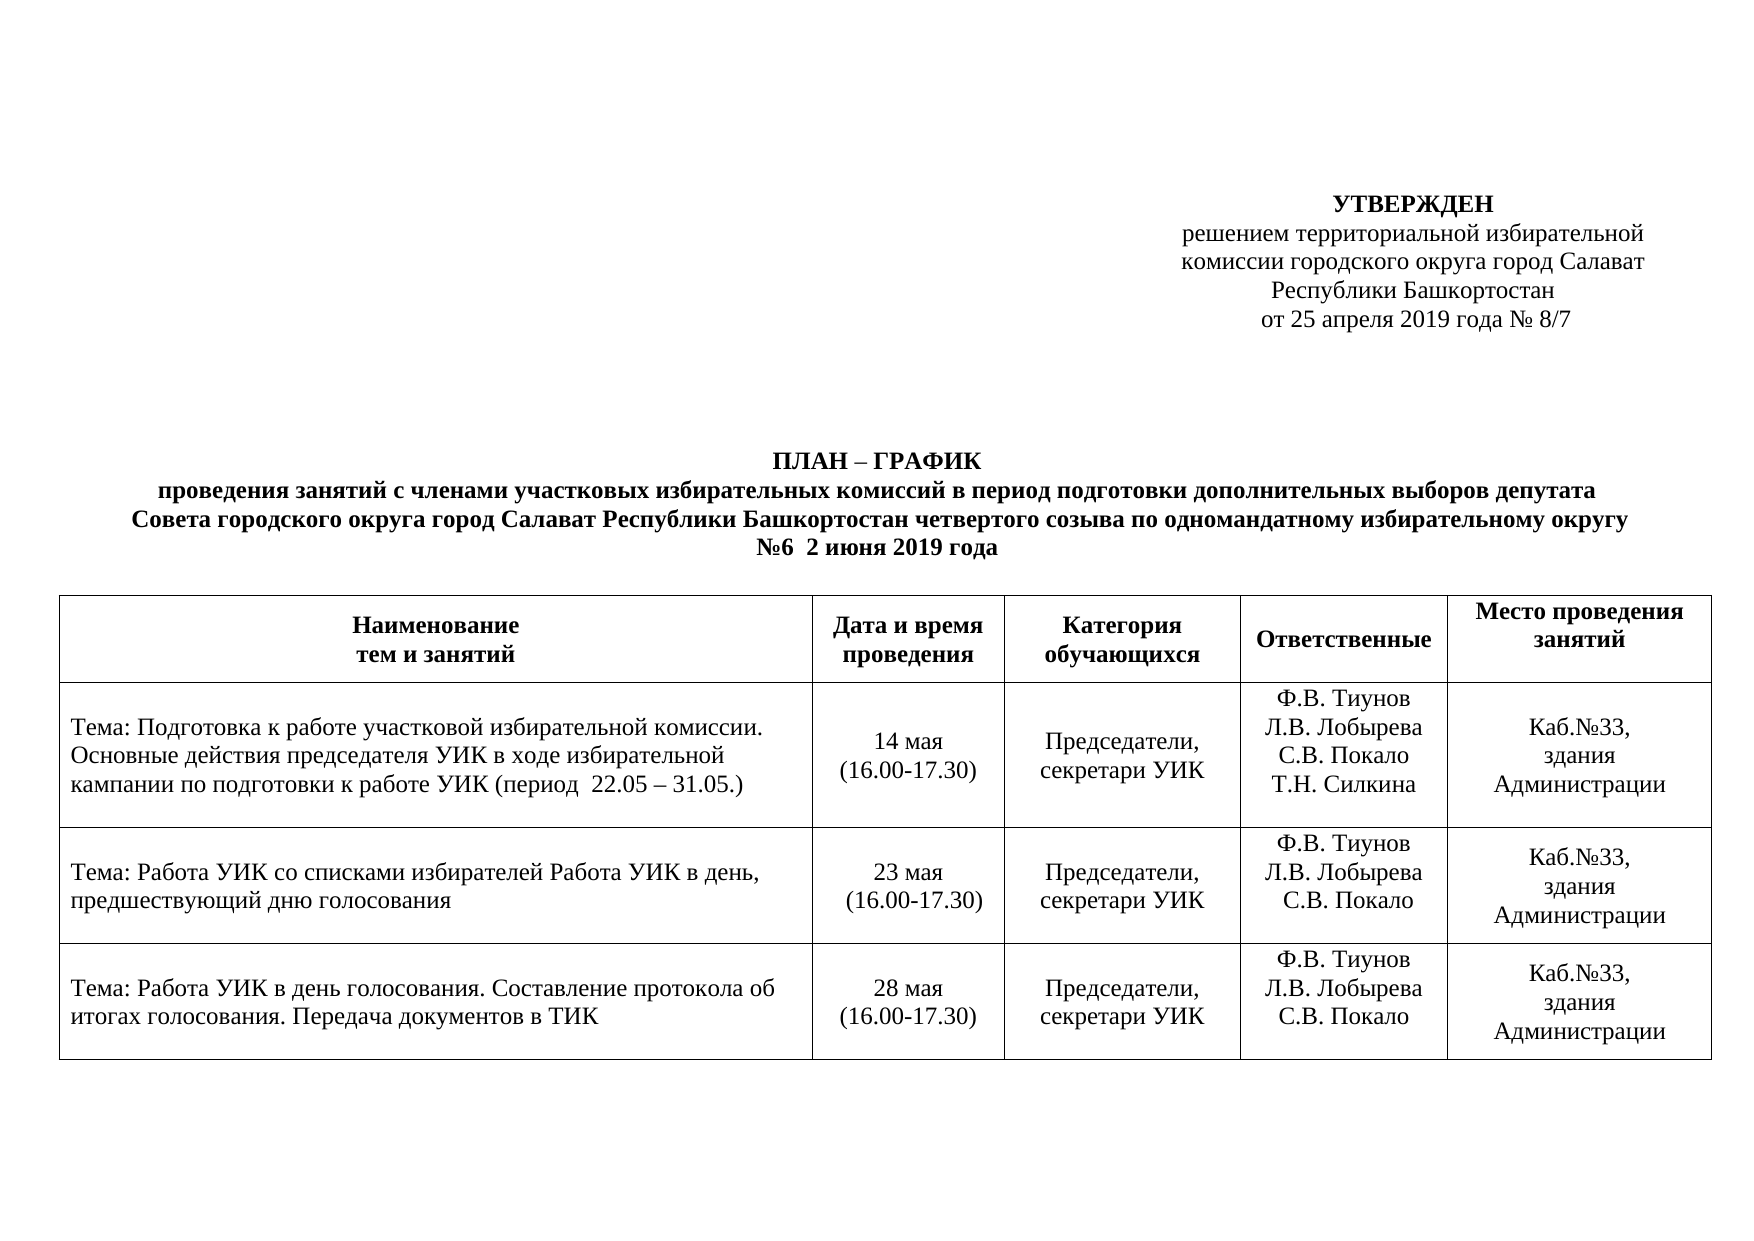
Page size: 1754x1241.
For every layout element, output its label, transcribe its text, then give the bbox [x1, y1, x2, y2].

table_header УТВЕРЖДЕН решением территориальной избирательной комиссии городского округа город Салават Республики Башкортостан от 25 апреля 2019 года № 8/7 [1148, 189, 1678, 361]
table_cell Ф.В. Тиунов Л.В. Лобырева С.В. Покало [1241, 944, 1447, 1059]
table_header Категория обучающихся [1005, 596, 1240, 682]
text Совета городского округа город Салават Республики Башкортостан четвертого созыва по одномандатному избирательному округу №6 2 июня 2019 года [118, 504, 1636, 561]
table_header Место проведения занятий [1448, 596, 1711, 682]
table_header Дата и время проведения [813, 596, 1004, 682]
table_header Ответственные [1241, 596, 1447, 682]
table_cell Председатели, секретари УИК [1005, 944, 1240, 1059]
table_cell Каб.№33, здания Администрации [1448, 828, 1711, 943]
table_cell 14 мая (16.00-17.30) [813, 683, 1004, 827]
table_cell Каб.№33, здания Администрации [1448, 944, 1711, 1059]
table_cell Тема: Подготовка к работе участковой избирательной комиссии. Основные действия председателя УИК в ходе избирательной кампании по подготовки к работе УИК (период 22.05 – 31.05.) [60, 683, 812, 827]
table_cell Каб.№33, здания Администрации [1448, 683, 1711, 827]
table_cell Ф.В. Тиунов Л.В. Лобырева С.В. Покало [1241, 828, 1447, 943]
table_header Наименование тем и занятий [60, 596, 812, 682]
table_cell 28 мая (16.00-17.30) [813, 944, 1004, 1059]
table_cell Ф.В. Тиунов Л.В. Лобырева С.В. Покало Т.Н. Силкина [1241, 683, 1447, 827]
text ПЛАН – ГРАФИК [118, 446, 1636, 475]
table_cell 23 мая (16.00-17.30) [813, 828, 1004, 943]
table_cell Тема: Работа УИК со списками избирателей Работа УИК в день, предшествующий дню голосования [60, 828, 812, 943]
table_cell Тема: Работа УИК в день голосования. Составление протокола об итогах голосования. Передача документов в ТИК [60, 944, 812, 1059]
table_cell Председатели, секретари УИК [1005, 683, 1240, 827]
text проведения занятий с членами участковых избирательных комиссий в период подготовки дополнительных выборов депутата [118, 475, 1636, 504]
table_cell Председатели, секретари УИК [1005, 828, 1240, 943]
